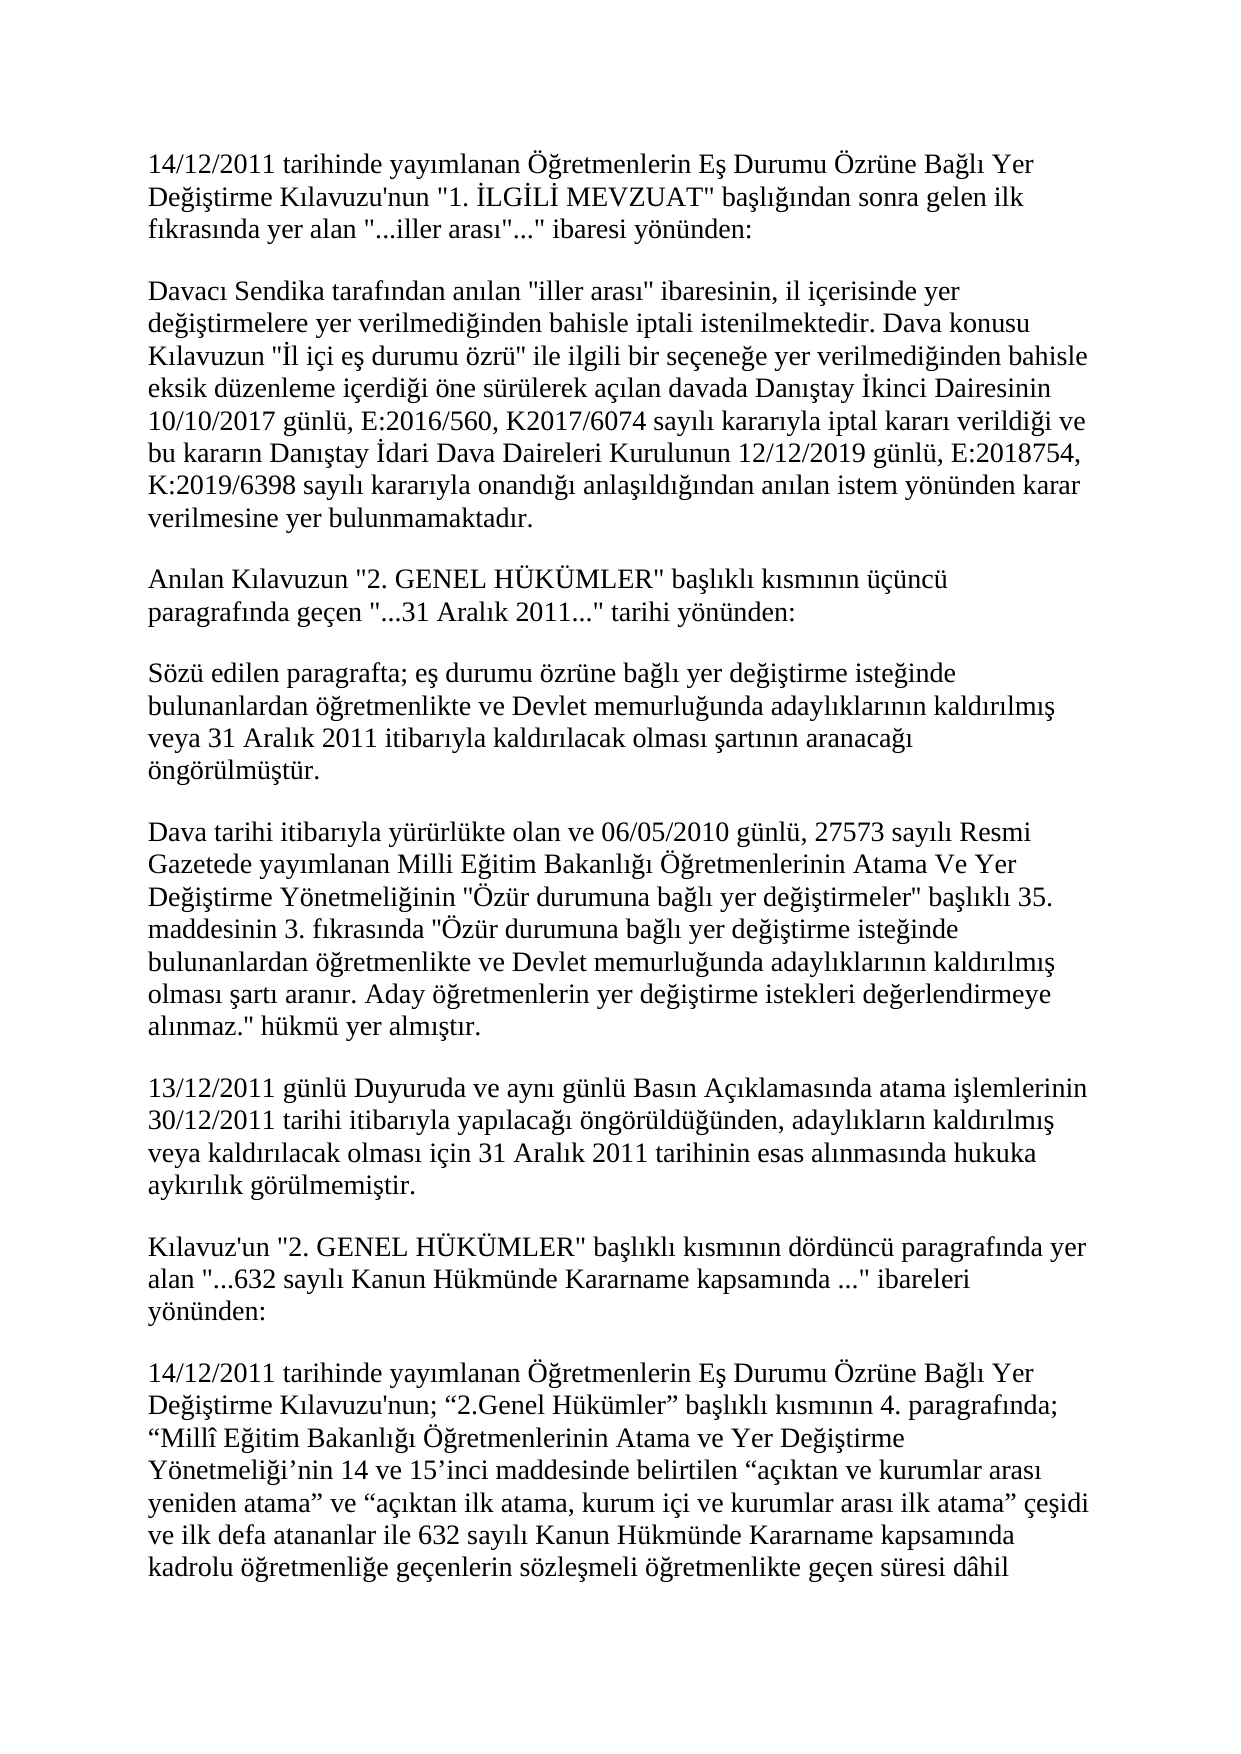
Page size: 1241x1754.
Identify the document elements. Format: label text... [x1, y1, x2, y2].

text 13/12/2011 günlü Duyuruda ve aynı günlü Basın Açıklamasında atama işlemlerinin 30/12/2011 tarihi itibarıyla yapılacağı öngörüldüğünden, adaylıkların kaldırılmış veya kaldırılacak olması için 31 Aralık 2011 tarihinin esas alınmasında hukuka aykırılık görülmemiştir. [148, 1071, 1093, 1201]
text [148, 1356, 1093, 1583]
text Anılan Kılavuzun "2. GENEL HÜKÜMLER" başlıklı kısmının üçüncü paragrafında geçen "...31 Aralık 2011..." tarihi yönünden: [148, 562, 1093, 627]
text Davacı Sendika tarafından anılan ''iller arası'' ibaresinin, il içerisinde yer değiştirmelere yer verilmediğinden bahisle iptali istenilmektedir. Dava konusu Kılavuzun ''İl içi eş durumu özrü'' ile ilgili bir seçeneğe yer verilmediğinden bahisle eksik düzenleme içerdiği öne sürülerek açılan davada Danıştay İkinci Dairesinin 10/10/2017 günlü, E:2016/560, K2017/6074 sayılı kararıyla iptal kararı verildiği ve bu kararın Danıştay İdari Dava Daireleri Kurulunun 12/12/2019 günlü, E:2018754, K:2019/6398 sayılı kararıyla onandığı anlaşıldığından anılan istem yönünden karar verilmesine yer bulunmamaktadır. [148, 274, 1093, 533]
text Kılavuz'un "2. GENEL HÜKÜMLER" başlıklı kısmının dördüncü paragrafında yer alan "...632 sayılı Kanun Hükmünde Kararname kapsamında ..." ibareleri yönünden: [148, 1230, 1093, 1327]
text 14/12/2011 tarihinde yayımlanan Öğretmenlerin Eş Durumu Özrüne Bağlı Yer Değiştirme Kılavuzu'nun "1. İLGİLİ MEVZUAT" başlığından sonra gelen ilk fıkrasında yer alan "...iller arası"..." ibaresi yönünden: [148, 148, 1093, 245]
text Sözü edilen paragrafta; eş durumu özrüne bağlı yer değiştirme isteğinde bulunanlardan öğretmenlikte ve Devlet memurluğunda adaylıklarının kaldırılmış veya 31 Aralık 2011 itibarıyla kaldırılacak olması şartının aranacağı öngörülmüştür. [148, 656, 1093, 786]
text Dava tarihi itibarıyla yürürlükte olan ve 06/05/2010 günlü, 27573 sayılı Resmi Gazetede yayımlanan Milli Eğitim Bakanlığı Öğretmenlerinin Atama Ve Yer Değiştirme Yönetmeliğinin ''Özür durumuna bağlı yer değiştirmeler'' başlıklı 35. maddesinin 3. fıkrasında ''Özür durumuna bağlı yer değiştirme isteğinde bulunanlardan öğretmenlikte ve Devlet memurluğunda adaylıklarının kaldırılmış olması şartı aranır. Aday öğretmenlerin yer değiştirme istekleri değerlendirmeye alınmaz.'' hükmü yer almıştır. [148, 815, 1093, 1042]
